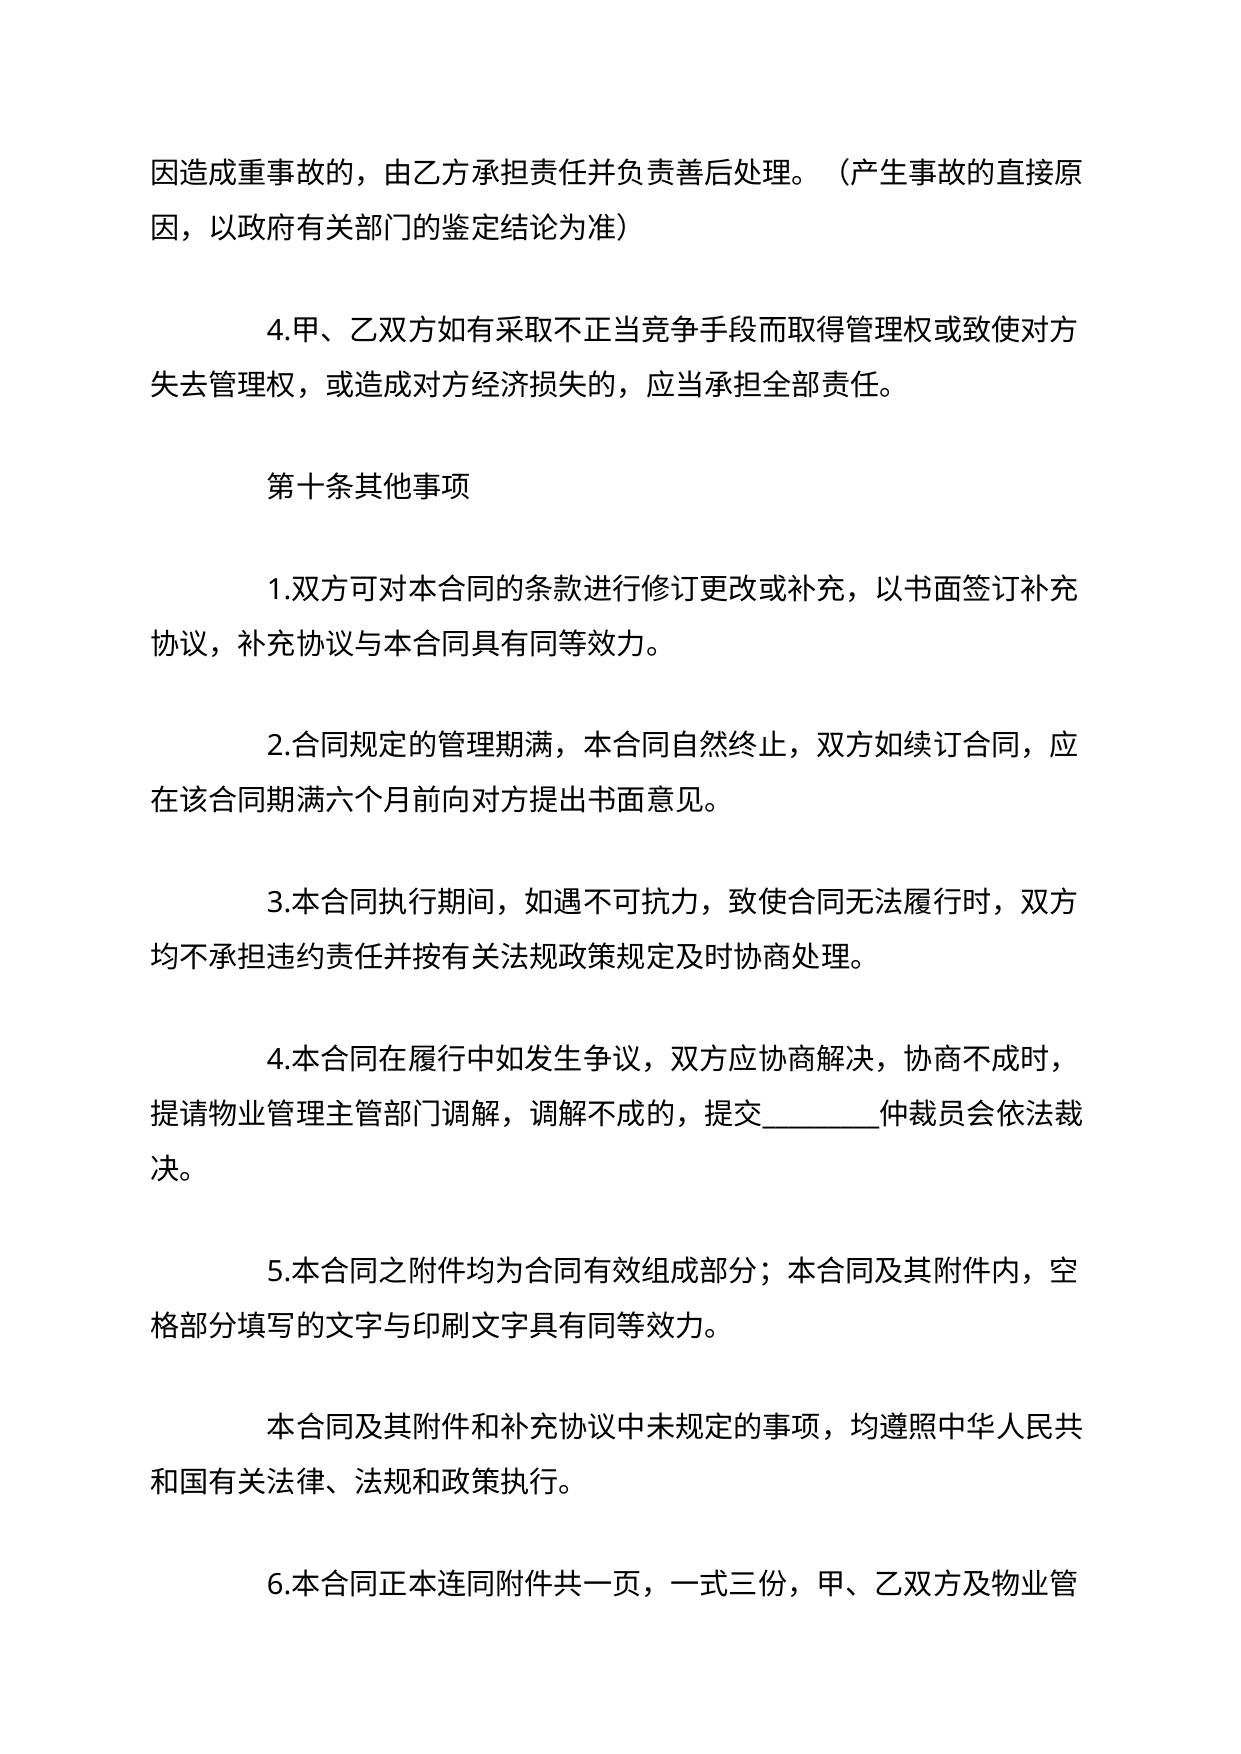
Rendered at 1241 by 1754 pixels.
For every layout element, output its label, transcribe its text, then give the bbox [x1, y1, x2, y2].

text 1.双方可对本合同的条款进行修订更改或补充，以书面签订补充协议，补充协议与本合同具有同等效力。 [150, 565, 1090, 662]
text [150, 150, 1090, 247]
text 第十条其他事项 [150, 463, 1090, 506]
text 5.本合同之附件均为合同有效组成部分；本合同及其附件内，空格部分填写的文字与印刷文字具有同等效力。 [150, 1247, 1090, 1344]
text 4.甲、乙双方如有采取不正当竞争手段而取得管理权或致使对方失去管理权，或造成对方经济损失的，应当承担全部责任。 [150, 307, 1090, 404]
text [150, 1561, 1090, 1603]
text 3.本合同执行期间，如遇不可抗力，致使合同无法履行时，双方均不承担违约责任并按有关法规政策规定及时协商处理。 [150, 879, 1090, 976]
text 本合同及其附件和补充协议中未规定的事项，均遵照中华人民共和国有关法律、法规和政策执行。 [150, 1404, 1090, 1501]
text 2.合同规定的管理期满，本合同自然终止，双方如续订合同，应在该合同期满六个月前向对方提出书面意见。 [150, 722, 1090, 819]
text 4.本合同在履行中如发生争议，双方应协商解决，协商不成时，提请物业管理主管部门调解，调解不成的，提交_________仲裁员会依法裁决。 [150, 1036, 1090, 1188]
